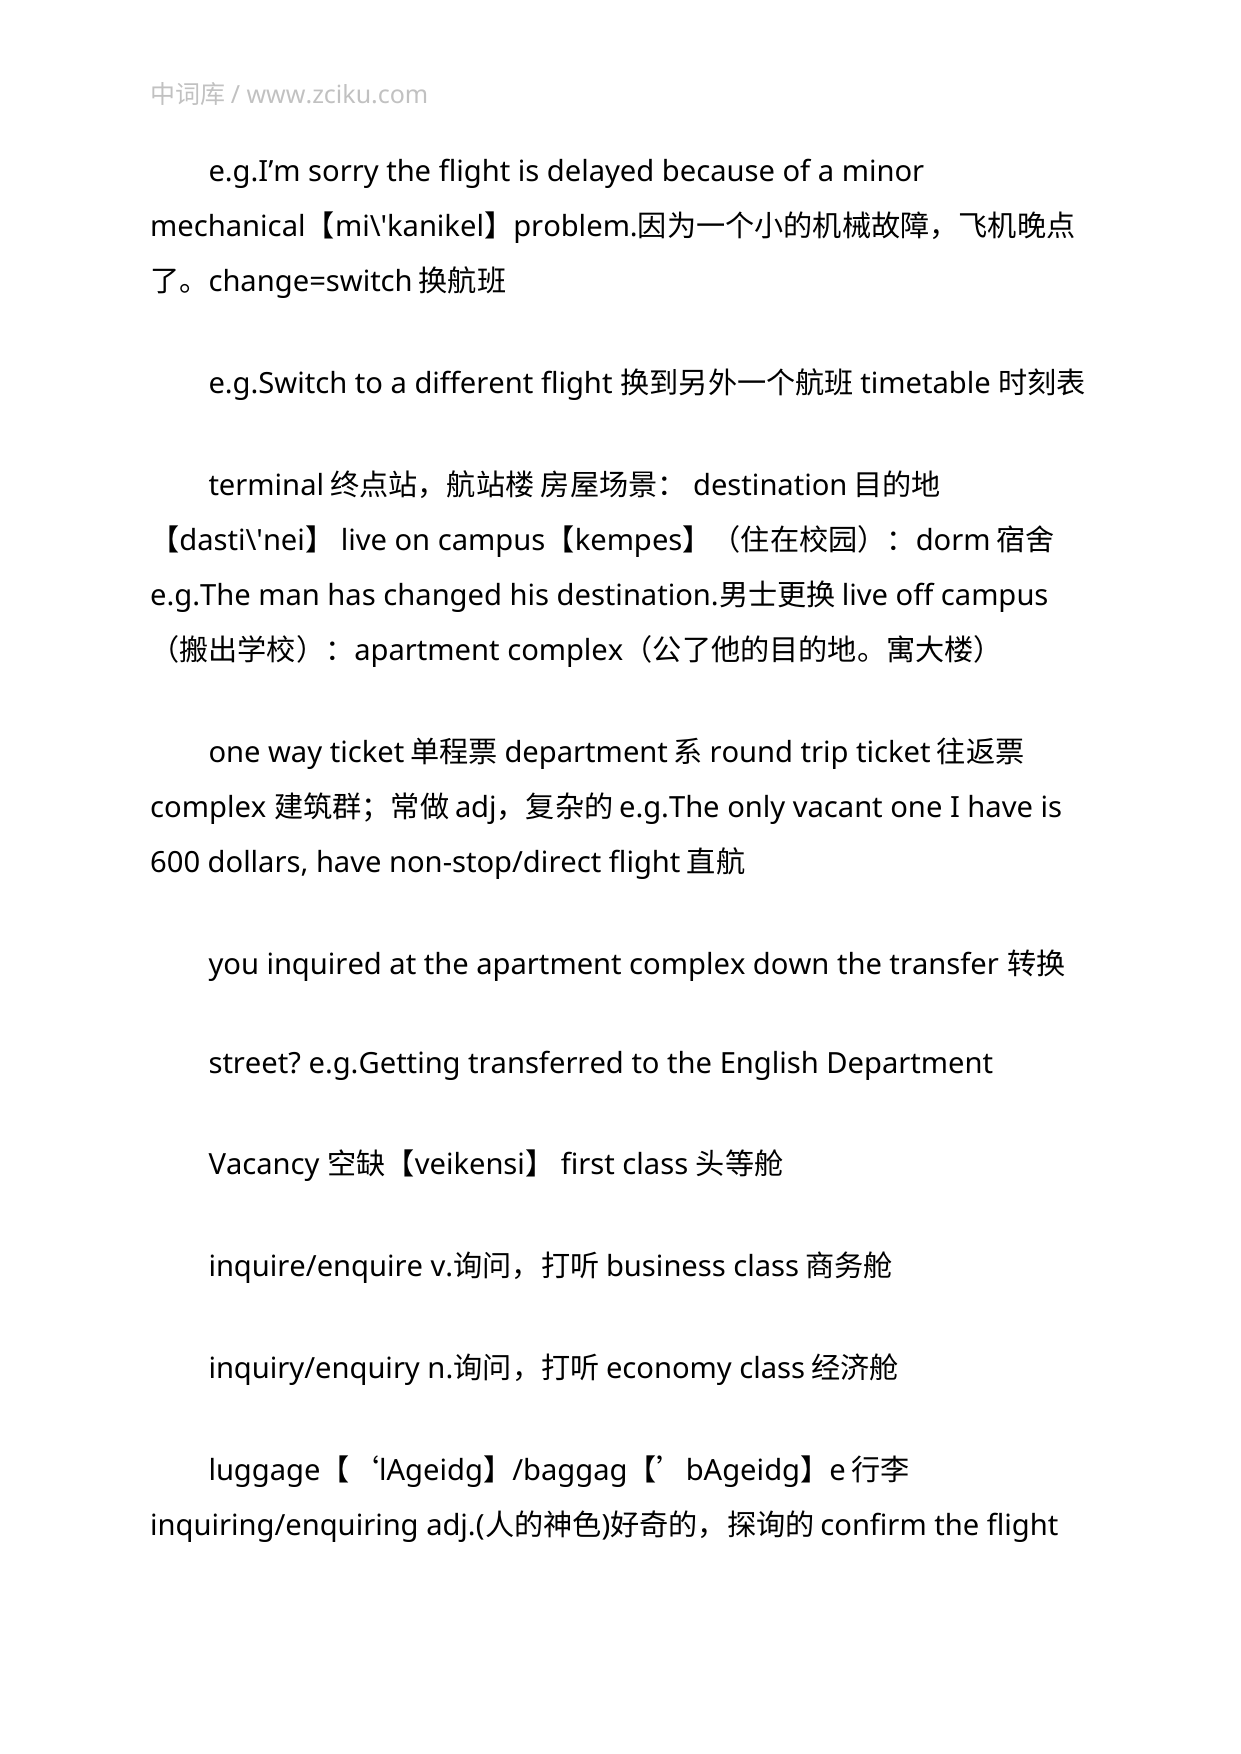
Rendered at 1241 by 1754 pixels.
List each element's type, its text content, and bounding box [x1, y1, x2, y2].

text e.g.Switch to a different flight 换到另外一个航班 timetable 时刻表 [150, 359, 1090, 402]
text inquiry/enquiry n.询问，打听 economy class经济舱 [150, 1344, 1090, 1387]
text Vacancy 空缺【veikensi】 first class 头等舱 [150, 1141, 1090, 1183]
text terminal终点站，航站楼 房屋场景： destination目的地【dasti\'nei】 live on campus【kempes】（住在校园）：dorm宿舍 e.g.The man has changed his destination.男士更换live off campus（搬出学校）：apartment complex（公了他的目的地。寓大楼） [150, 461, 1090, 669]
text inquire/enquire v.询问，打听 business class商务舱 [150, 1243, 1090, 1285]
text luggage【‘lAgeidg】/baggag【’bAgeidg】e行李 inquiring/enquiring adj.(人的神色)好奇的，探询的confirm the flight [150, 1447, 1090, 1544]
text one way ticket单程票 department系 round trip ticket往返票 complex 建筑群；常做adj，复杂的e.g.The only vacant one I have is 600 dollars, have non-stop/direct flight直航 [150, 728, 1090, 881]
text street? e.g.Getting transferred to the English Department [150, 1042, 1090, 1082]
text e.g.I’m sorry the flight is delayed because of a minor mechanical【mi\'kanikel】problem.因为一个小的机械故障，飞机晚点了。change=switch换航班 [150, 150, 1090, 300]
text you inquired at the apartment complex down the transfer 转换 [150, 940, 1090, 983]
